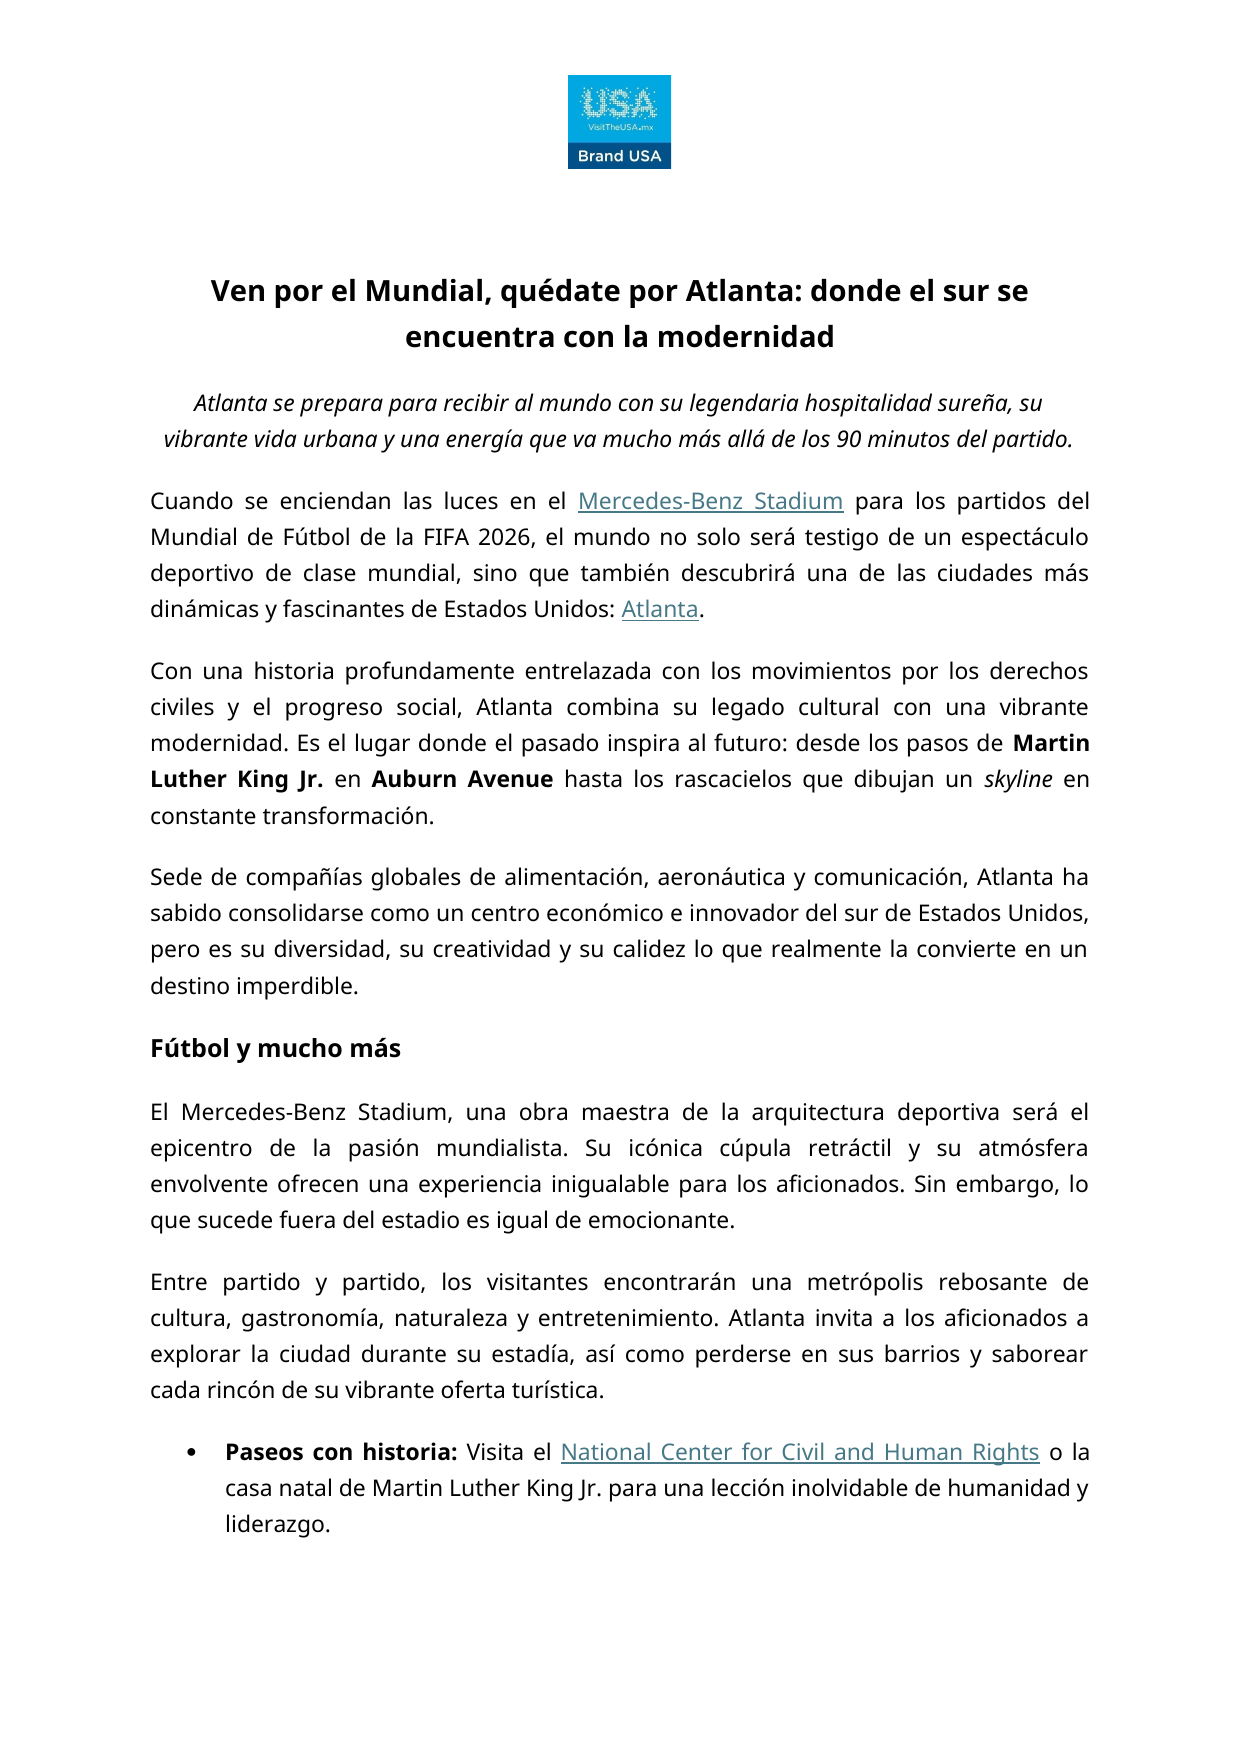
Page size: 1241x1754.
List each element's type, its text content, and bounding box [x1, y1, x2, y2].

list Paseos con historia: Visita el National Center for Civil and Human Rights o la casa natal de Martin Luther King Jr. para una lección inolvidable de humanidad y liderazgo. [187, 1435, 1090, 1539]
text Entre partido y partido, los visitantes encontrarán una metrópolis rebosante de cultura, gastronomía, naturaleza y entretenimiento. Atlanta invita a los aficionados a explorar la ciudad durante su estadía, así como perderse en sus barrios y saborear cada rincón de su vibrante oferta turística. [150, 1265, 1090, 1405]
text Cuando se enciendan las luces en el Mercedes-Benz Stadium para los partidos del Mundial de Fútbol de la FIFA 2026, el mundo no solo será testigo de un espectáculo deportivo de clase mundial, sino que también descubrirá una de las ciudades más dinámicas y fascinantes de Estados Unidos: Atlanta. [150, 485, 1090, 625]
text El Mercedes-Benz Stadium, una obra maestra de la arquitectura deportiva será el epicentro de la pasión mundialista. Su icónica cúpula retráctil y su atmósfera envolvente ofrecen una experiencia inigualable para los aficionados. Sin embargo, lo que sucede fuera del estadio es igual de emocionante. [150, 1095, 1090, 1235]
text Atlanta se prepara para recibir al mundo con su legendaria hospitalidad sureña, su vibrante vida urbana y una energía que va mucho más allá de los 90 minutos del partido. [150, 387, 1090, 455]
text Con una historia profundamente entrelazada con los movimientos por los derechos civiles y el progreso social, Atlanta combina su legado cultural con una vibrante modernidad. Es el lugar donde el pasado inspira al futuro: desde los pasos de Martin Luther King Jr. en Auburn Avenue hasta los rascacielos que dibujan un skyline en constante transformación. [150, 655, 1090, 831]
text Fútbol y mucho más [150, 1031, 1090, 1065]
text Sede de compañías globales de alimentación, aeronáutica y comunicación, Atlanta ha sabido consolidarse como un centro económico e innovador del sur de Estados Unidos, pero es su diversidad, su creatividad y su calidez lo que realmente la convierte en un destino imperdible. [150, 861, 1090, 1001]
text Ven por el Mundial, quédate por Atlanta: donde el sur se encuentra con la modernidad [150, 270, 1090, 356]
